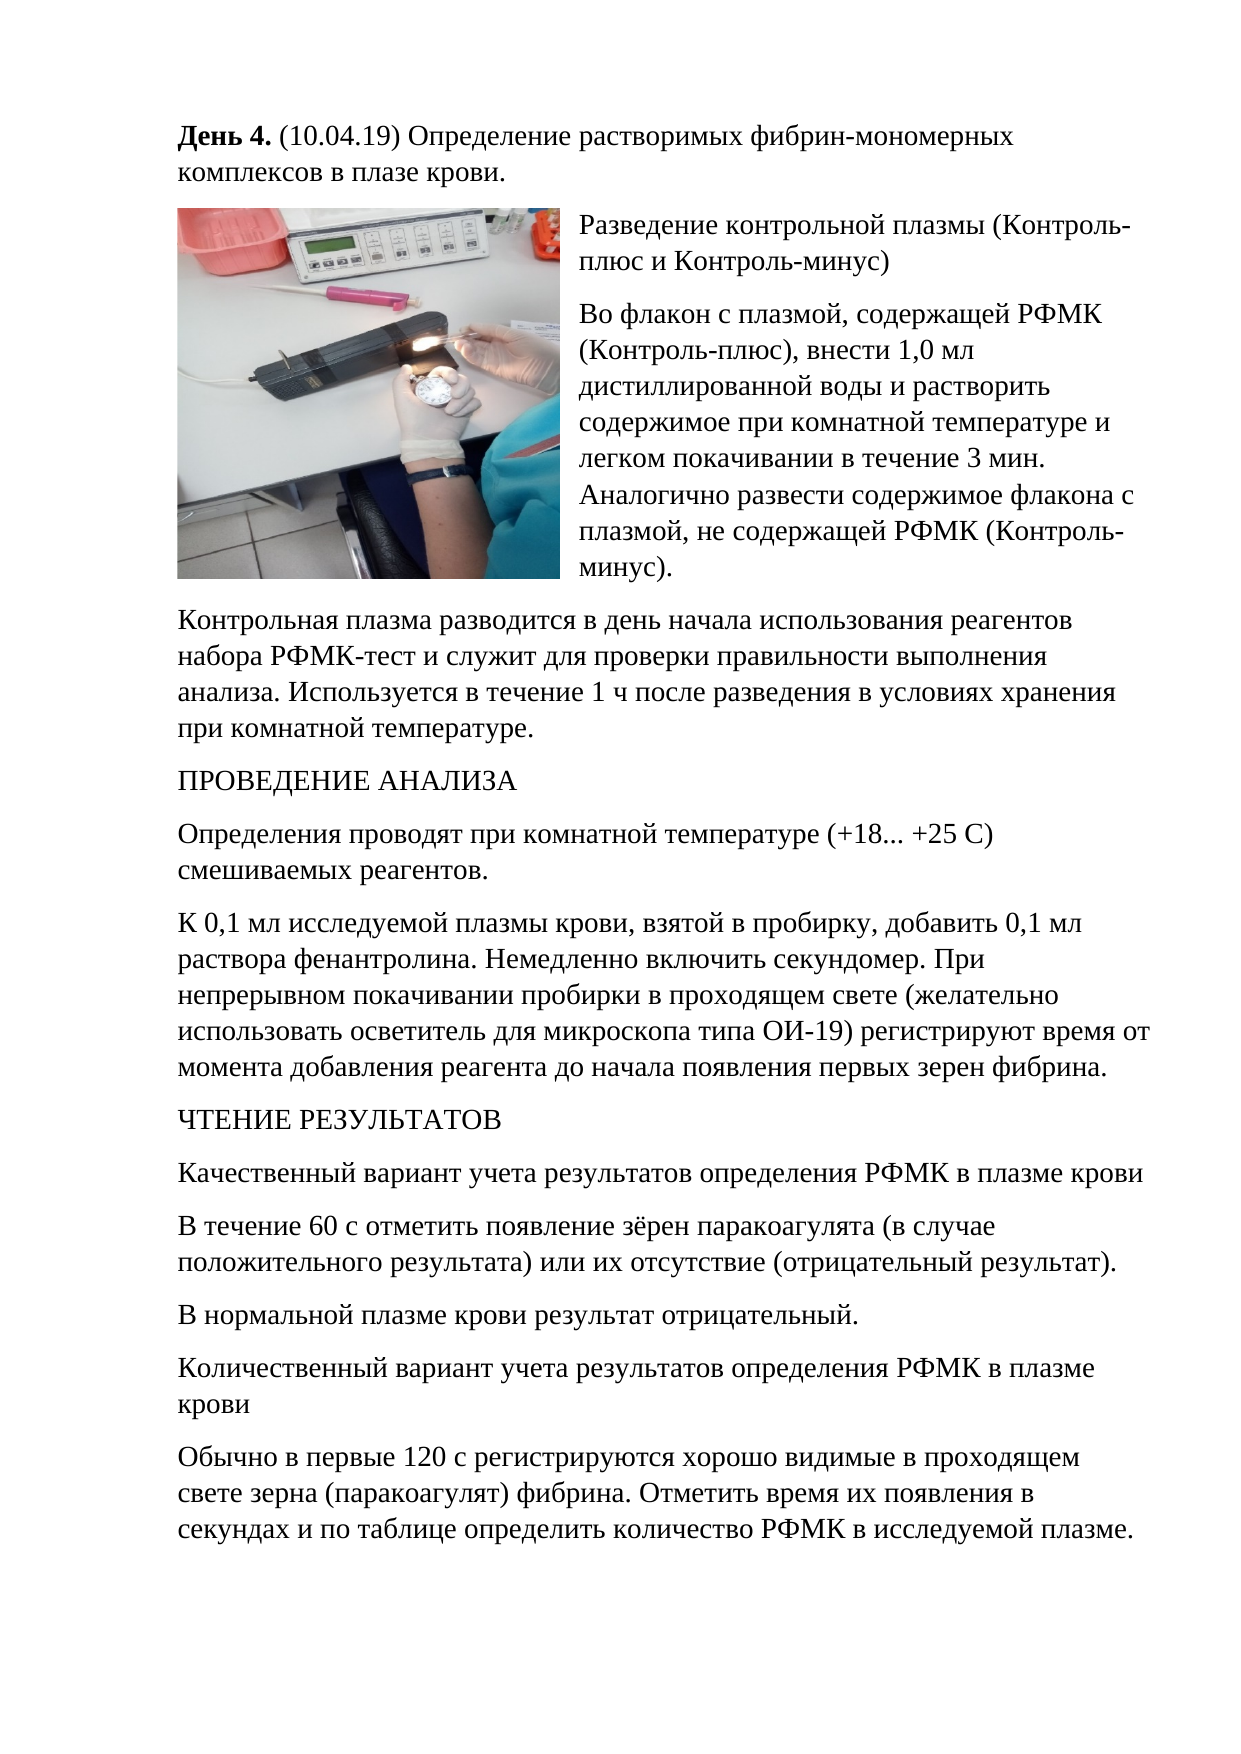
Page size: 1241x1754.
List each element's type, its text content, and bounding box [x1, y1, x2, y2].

text К 0,1 мл исследуемой плазмы крови, взятой в пробирку, добавить 0,1 мл раствора фенантролина. Немедленно включить секундомер. При непрерывном покачивании пробирки в проходящем свете (желательно использовать осветитель для микроскопа типа ОИ-19) регистрируют время от момента добавления реагента до начала появления первых зерен фибрина. [177, 905, 1152, 1083]
text ЧТЕНИЕ РЕЗУЛЬТАТОВ [177, 1102, 1152, 1136]
text Обычно в первые 120 с регистрируются хорошо видимые в проходящем свете зерна (паракоагулят) фибрина. Отметить время их появления в секундах и по таблице определить количество РФМК в исследуемой плазме. [177, 1439, 1152, 1544]
text Во флакон с плазмой, содержащей РФМК (Контроль-плюс), внести 1,0 мл дистиллированной воды и растворить содержимое при комнатной температуре и легком покачивании в течение 3 мин. Аналогично развести содержимое флакона с плазмой, не содержащей РФМК (Контроль-минус). [177, 296, 1152, 583]
text Контрольная плазма разводится в день начала использования реагентов набора РФМК-тест и служит для проверки правильности выполнения анализа. Используется в течение 1 ч после разведения в условиях хранения при комнатной температуре. [177, 602, 1152, 744]
text В нормальной плазме крови результат отрицательный. [177, 1297, 1152, 1330]
text Разведение контрольной плазмы (Контроль-плюс и Контроль-минус) [177, 207, 1152, 277]
text День 4. (10.04.19) Определение растворимых фибрин-мономерных комплексов в плазе крови. [177, 118, 1152, 188]
text В течение 60 с отметить появление зёрен паракоагулята (в случае положительного результата) или их отсутствие (отрицательный результат). [177, 1208, 1152, 1278]
picture [177, 208, 560, 579]
text Количественный вариант учета результатов определения РФМК в плазме крови [177, 1350, 1152, 1419]
text Качественный вариант учета результатов определения РФМК в плазме крови [177, 1155, 1152, 1189]
text Определения проводят при комнатной температуре (+18... +25 С) смешиваемых реагентов. [177, 816, 1152, 886]
text ПРОВЕДЕНИЕ АНАЛИЗА [177, 763, 1152, 797]
